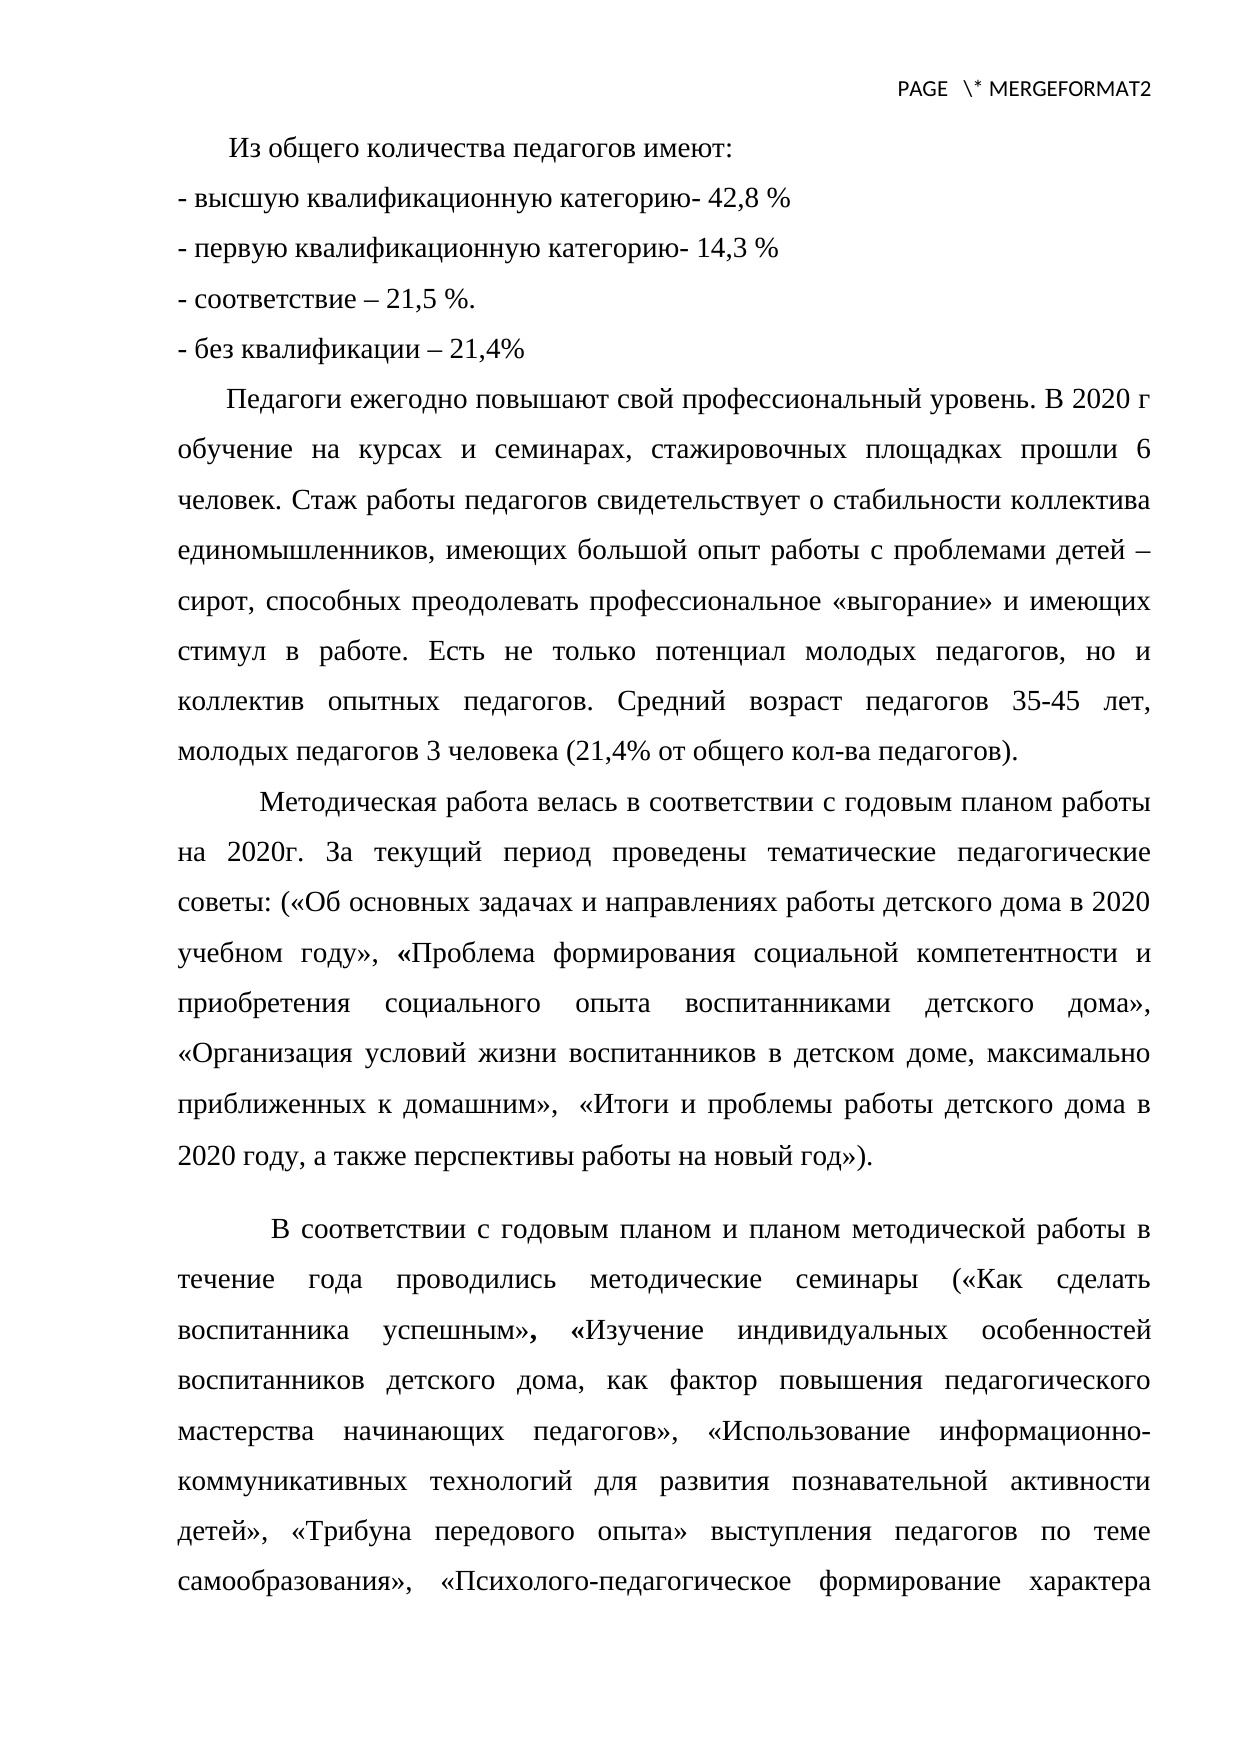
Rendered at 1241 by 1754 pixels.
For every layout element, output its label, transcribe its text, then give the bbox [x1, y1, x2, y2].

text Педагоги ежегодно повышают свой профессиональный уровень. В 2020 г обучение на курсах и семинарах, стажировочных площадках прошли 6 человек. Стаж работы педагогов свидетельствует о стабильности коллектива единомышленников, имеющих большой опыт работы с проблемами детей – сирот, способных преодолевать профессиональное «выгорание» и имеющих стимул в работе. Есть не только потенциал молодых педагогов, но и коллектив опытных педагогов. Средний возраст педагогов 35-45 лет, молодых педагогов 3 человека (21,4% от общего кол-ва педагогов). [177, 381, 1152, 767]
text Методическая работа велась в соответствии с годовым планом работы на 2020г. За текущий период проведены тематические педагогические советы: («Об основных задачах и направлениях работы детского дома в 2020 учебном году», «Проблема формирования социальной компетентности и приобретения социального опыта воспитанниками детского дома», «Организация условий жизни воспитанников в детском доме, максимально приближенных к домашним», «Итоги и проблемы работы детского дома в 2020 году, а также перспективы работы на новый год»). [177, 784, 1152, 1173]
text - без квалификации – 21,4% [177, 331, 1152, 364]
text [177, 1211, 1152, 1597]
text - соответствие – 21,5 %. [177, 281, 1152, 314]
text - высшую квалификационную категорию- 42,8 % [177, 180, 1152, 214]
text Из общего количества педагогов имеют: [177, 130, 1152, 163]
text - первую квалификационную категорию- 14,3 % [177, 230, 1152, 264]
